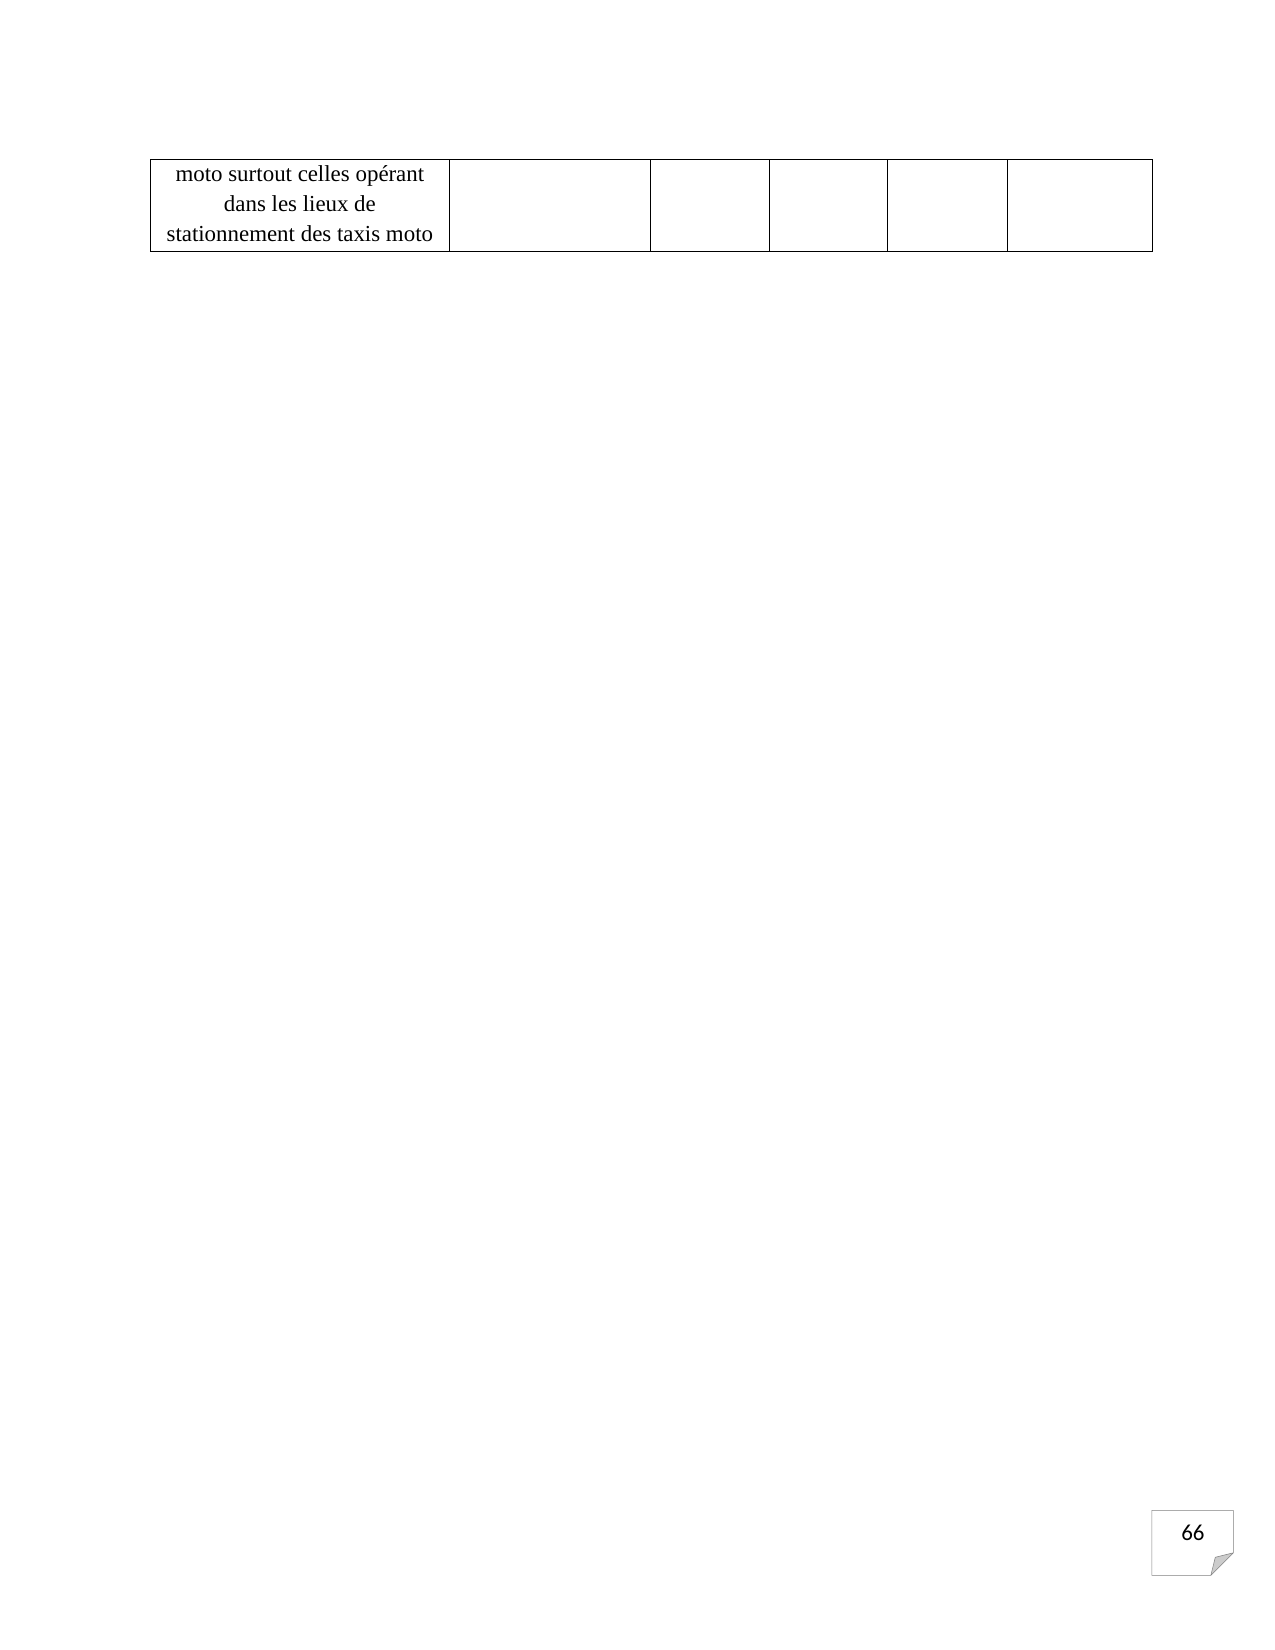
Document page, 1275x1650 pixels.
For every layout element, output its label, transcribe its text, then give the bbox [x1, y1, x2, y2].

table_cell 22 [888, 160, 1007, 251]
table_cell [151, 160, 449, 251]
table_cell 23 [770, 160, 887, 251]
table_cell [450, 160, 650, 251]
table_cell 0 [651, 160, 769, 251]
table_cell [1008, 160, 1152, 251]
